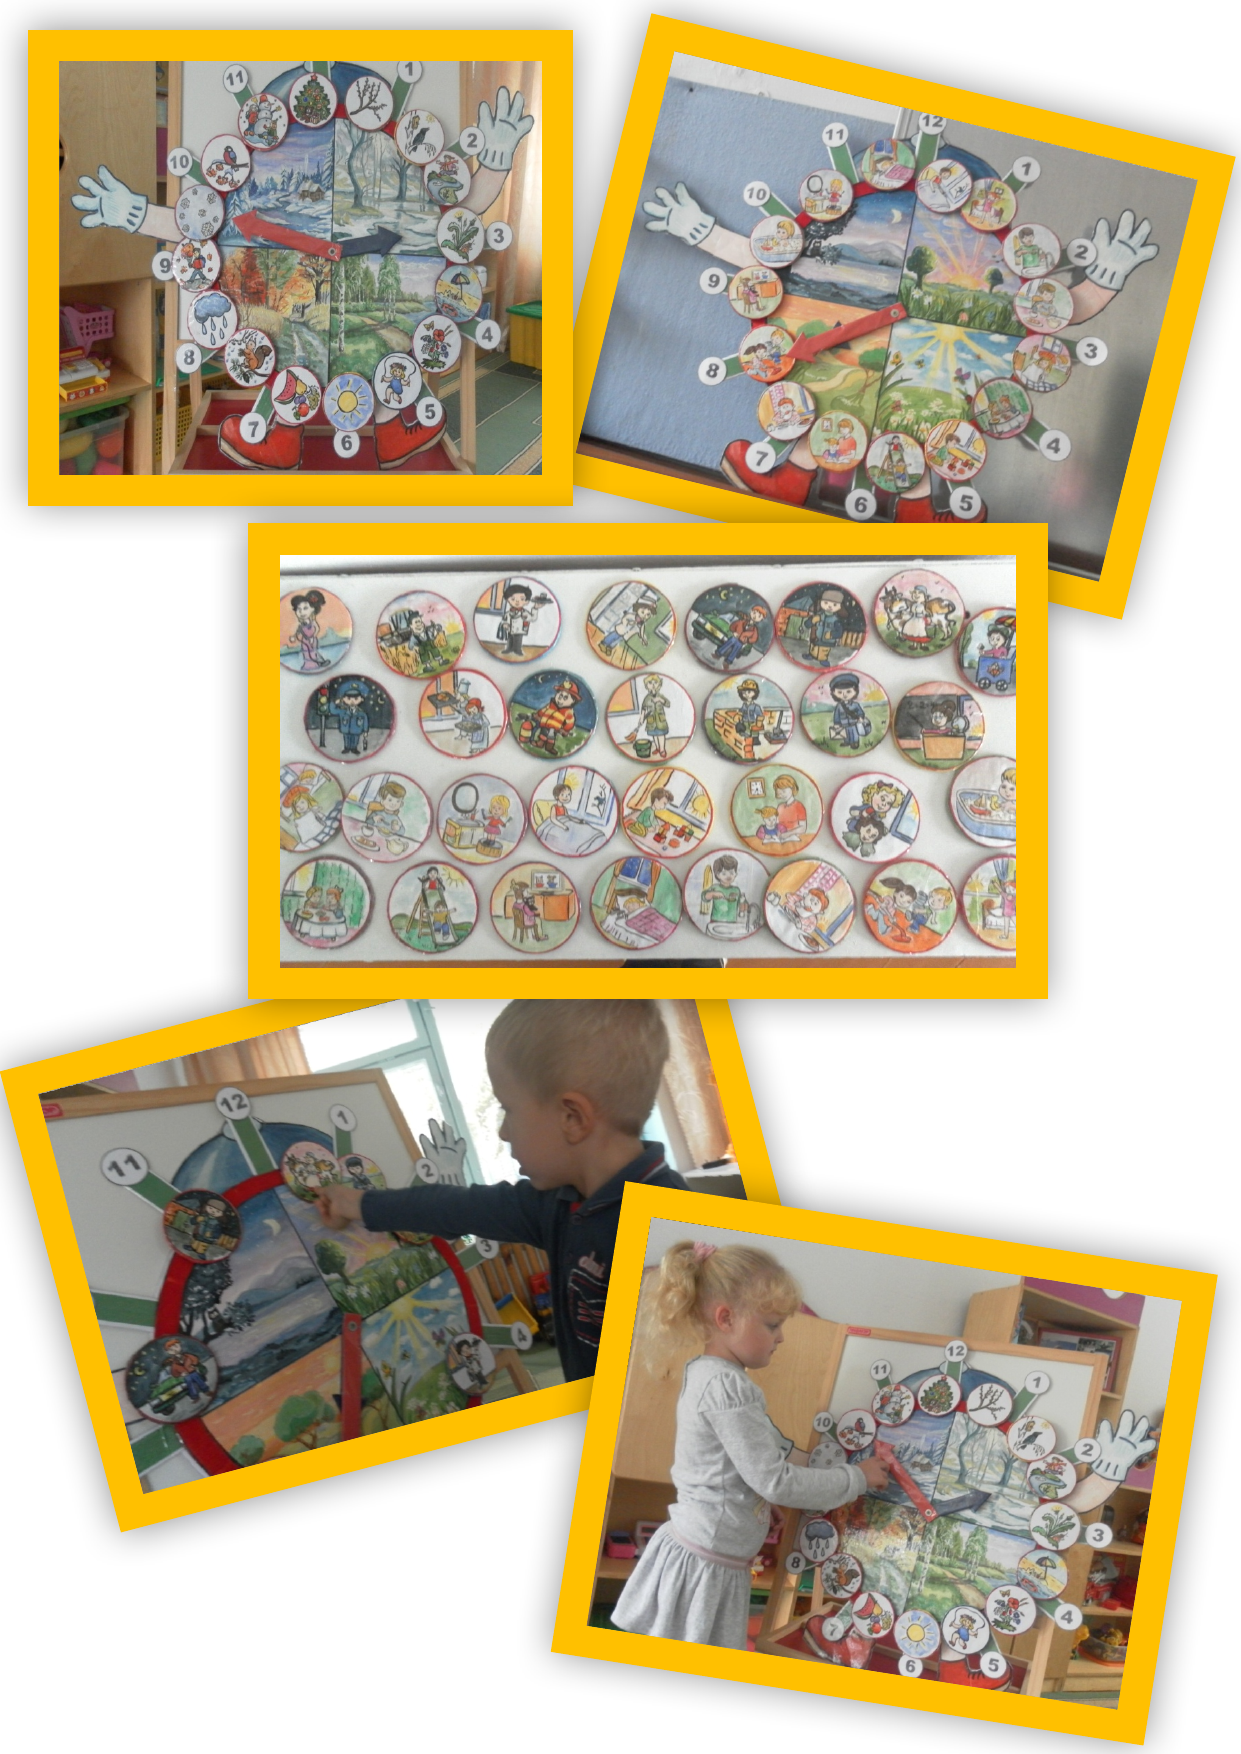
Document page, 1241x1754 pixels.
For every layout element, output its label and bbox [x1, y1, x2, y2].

picture [59, 61, 542, 475]
picture [39, 999, 747, 1493]
picture [576, 52, 1197, 581]
picture [587, 1218, 1181, 1709]
